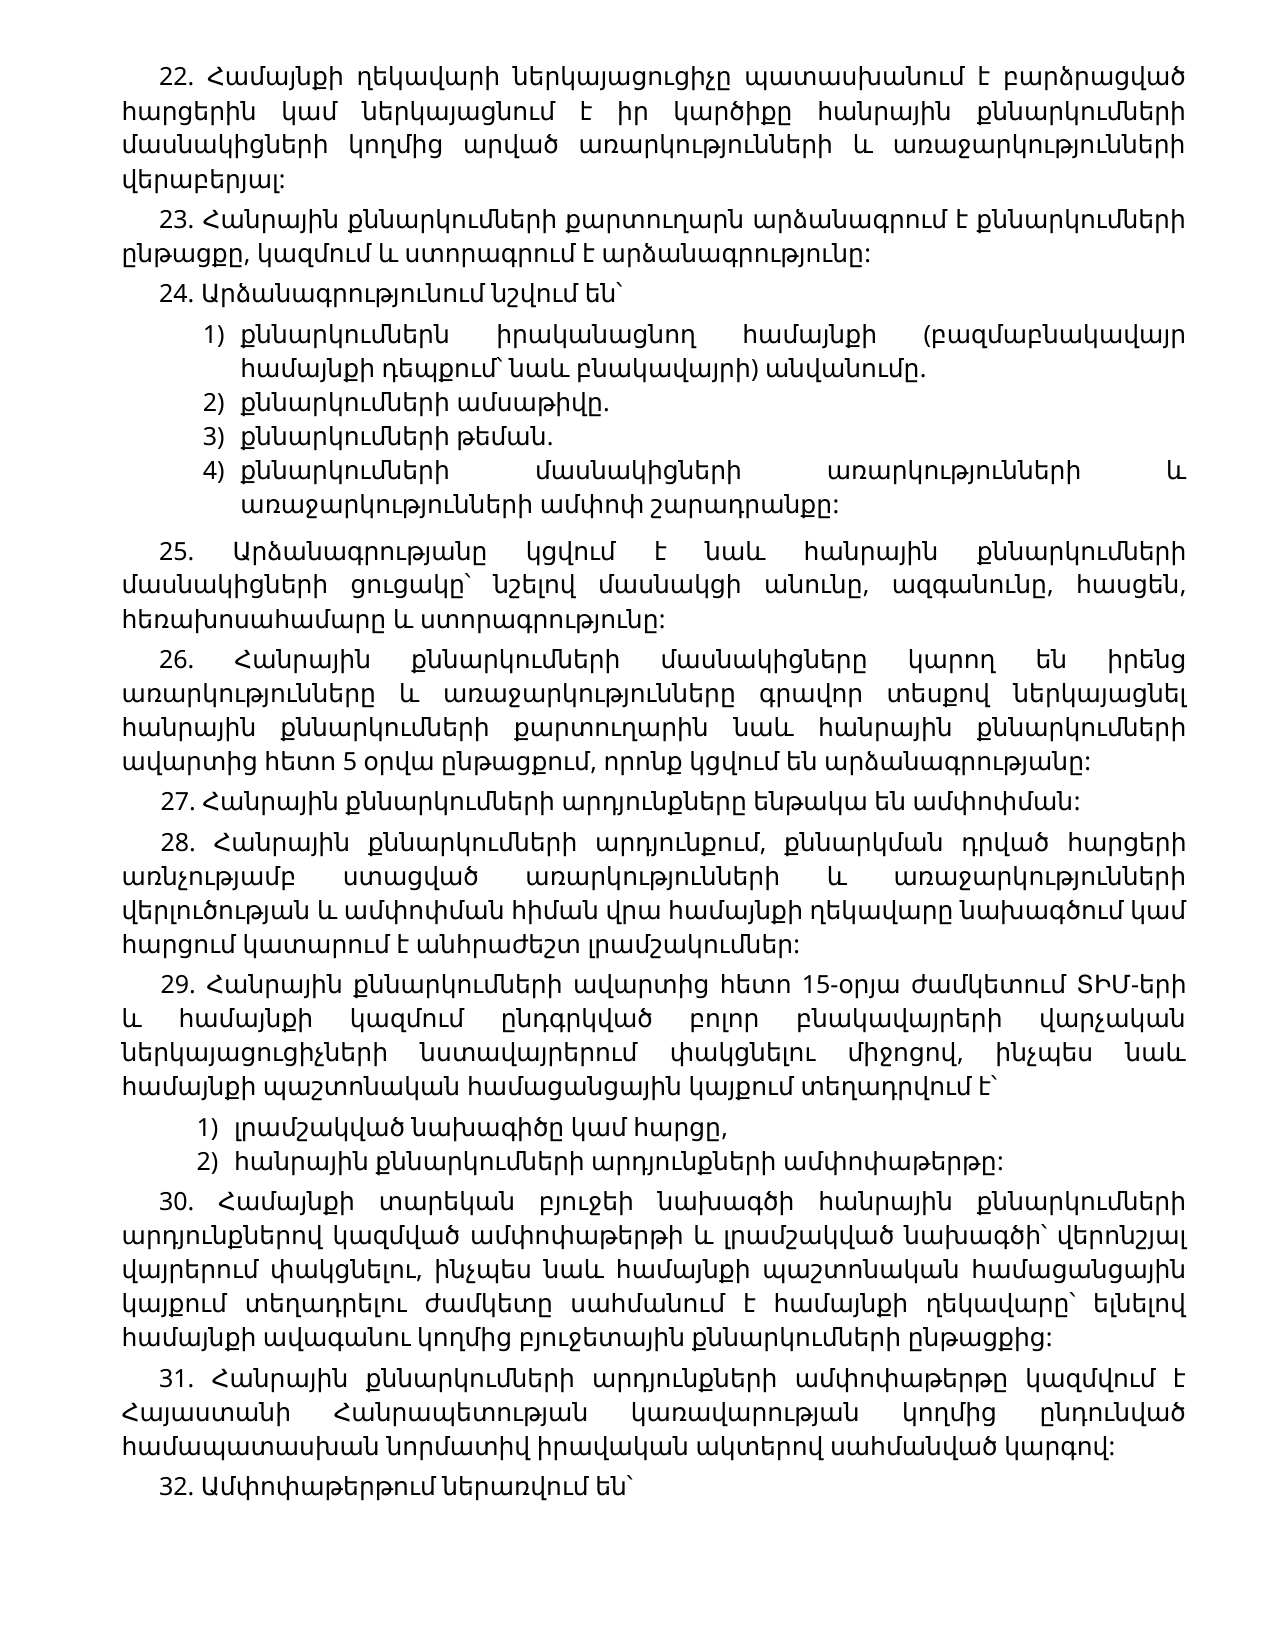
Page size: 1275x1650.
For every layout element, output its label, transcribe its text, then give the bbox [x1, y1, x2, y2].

text 28. Հանրային քննարկումների արդյունքում, քննարկման դրված հարցերի առնչությամբ ստացված առարկությունների և առաջարկությունների վերլուծության և ամփոփման հիման վրա համայնքի ղեկավարը նախագծում կամ հարցում կատարում է անհրաժեշտ լրամշակումներ: [121, 824, 1186, 961]
list 31. Հանրային քննարկումների արդյունքների ամփոփաթերթը կազմվում է Հայաստանի Հանրապետության կառավարության կողմից ընդունված համապատասխան նորմատիվ իրավական ակտերով սահմանված կարգով: [121, 1360, 1186, 1462]
text 27. Հանրային քննարկումների արդյունքները ենթակա են ամփոփման: [121, 784, 1186, 818]
list քննարկումների ամսաթիվը. [203, 384, 1186, 418]
text 29. Հանրային քննարկումների ավարտից հետո 15-օրյա ժամկետում ՏԻՄ-երի և համայնքի կազմում ընդգրկված բոլոր բնակավայրերի վարչական ներկայացուցիչների նստավայրերում փակցնելու միջոցով, ինչպես նաև համայնքի պաշտոնական համացանցային կայքում տեղադրվում է՝ [121, 967, 1186, 1103]
text 22. Համայնքի ղեկավարի ներկայացուցիչը պատասխանում է բարձրացված հարցերին կամ ներկայացնում է իր կարծիքը հանրային քննարկումների մասնակիցների կողմից արված առարկությունների և առաջարկությունների վերաբերյալ: [121, 59, 1186, 195]
list լրամշակված նախագիծը կամ հարցը, [196, 1109, 1186, 1143]
text 23. Հանրային քննարկումների քարտուղարն արձանագրում է քննարկումների ընթացքը, կազմում և ստորագրում է արձանագրությունը: [121, 202, 1186, 270]
text 24. Արձանագրությունում նշվում են՝ [121, 276, 1186, 310]
list քննարկումներն իրականացնող համայնքի (բազմաբնակավայր համայնքի դեպքում՝ նաև բնակավայրի) անվանումը. [203, 316, 1186, 384]
list 32. Ամփոփաթերթում ներառվում են՝ [121, 1469, 1186, 1503]
list հանրային քննարկումների արդյունքների ամփոփաթերթը: [196, 1143, 1186, 1177]
list քննարկումների մասնակիցների առարկությունների և առաջարկությունների ամփոփ շարադրանքը: [203, 452, 1186, 521]
list 26. Հանրային քննարկումների մասնակիցները կարող են իրենց առարկությունները և առաջարկությունները գրավոր տեսքով ներկայացնել հանրային քննարկումների քարտուղարին նաև հանրային քննարկումների ավարտից հետո 5 օրվա ընթացքում, որոնք կցվում են արձանագրությանը: [121, 642, 1186, 778]
list քննարկումների թեման. [203, 418, 1186, 452]
list 30. Համայնքի տարեկան բյուջեի նախագծի հանրային քննարկումների արդյունքներով կազմված ամփոփաթերթի և լրամշակված նախագծի՝ վերոնշյալ վայրերում փակցնելու, ինչպես նաև համայնքի պաշտոնական համացանցային կայքում տեղադրելու ժամկետը սահմանում է համայնքի ղեկավարը՝ ելնելով համայնքի ավագանու կողմից բյուջետային քննարկումների ընթացքից: [121, 1184, 1186, 1354]
list 25. Արձանագրությանը կցվում է նաև հանրային քննարկումների մաuնակիցների ցուցակը՝ նշելով մասնակցի անունը, ազգանունը, հասցեն, հեռախոսահամարը և ստորագրությունը: [121, 533, 1186, 635]
